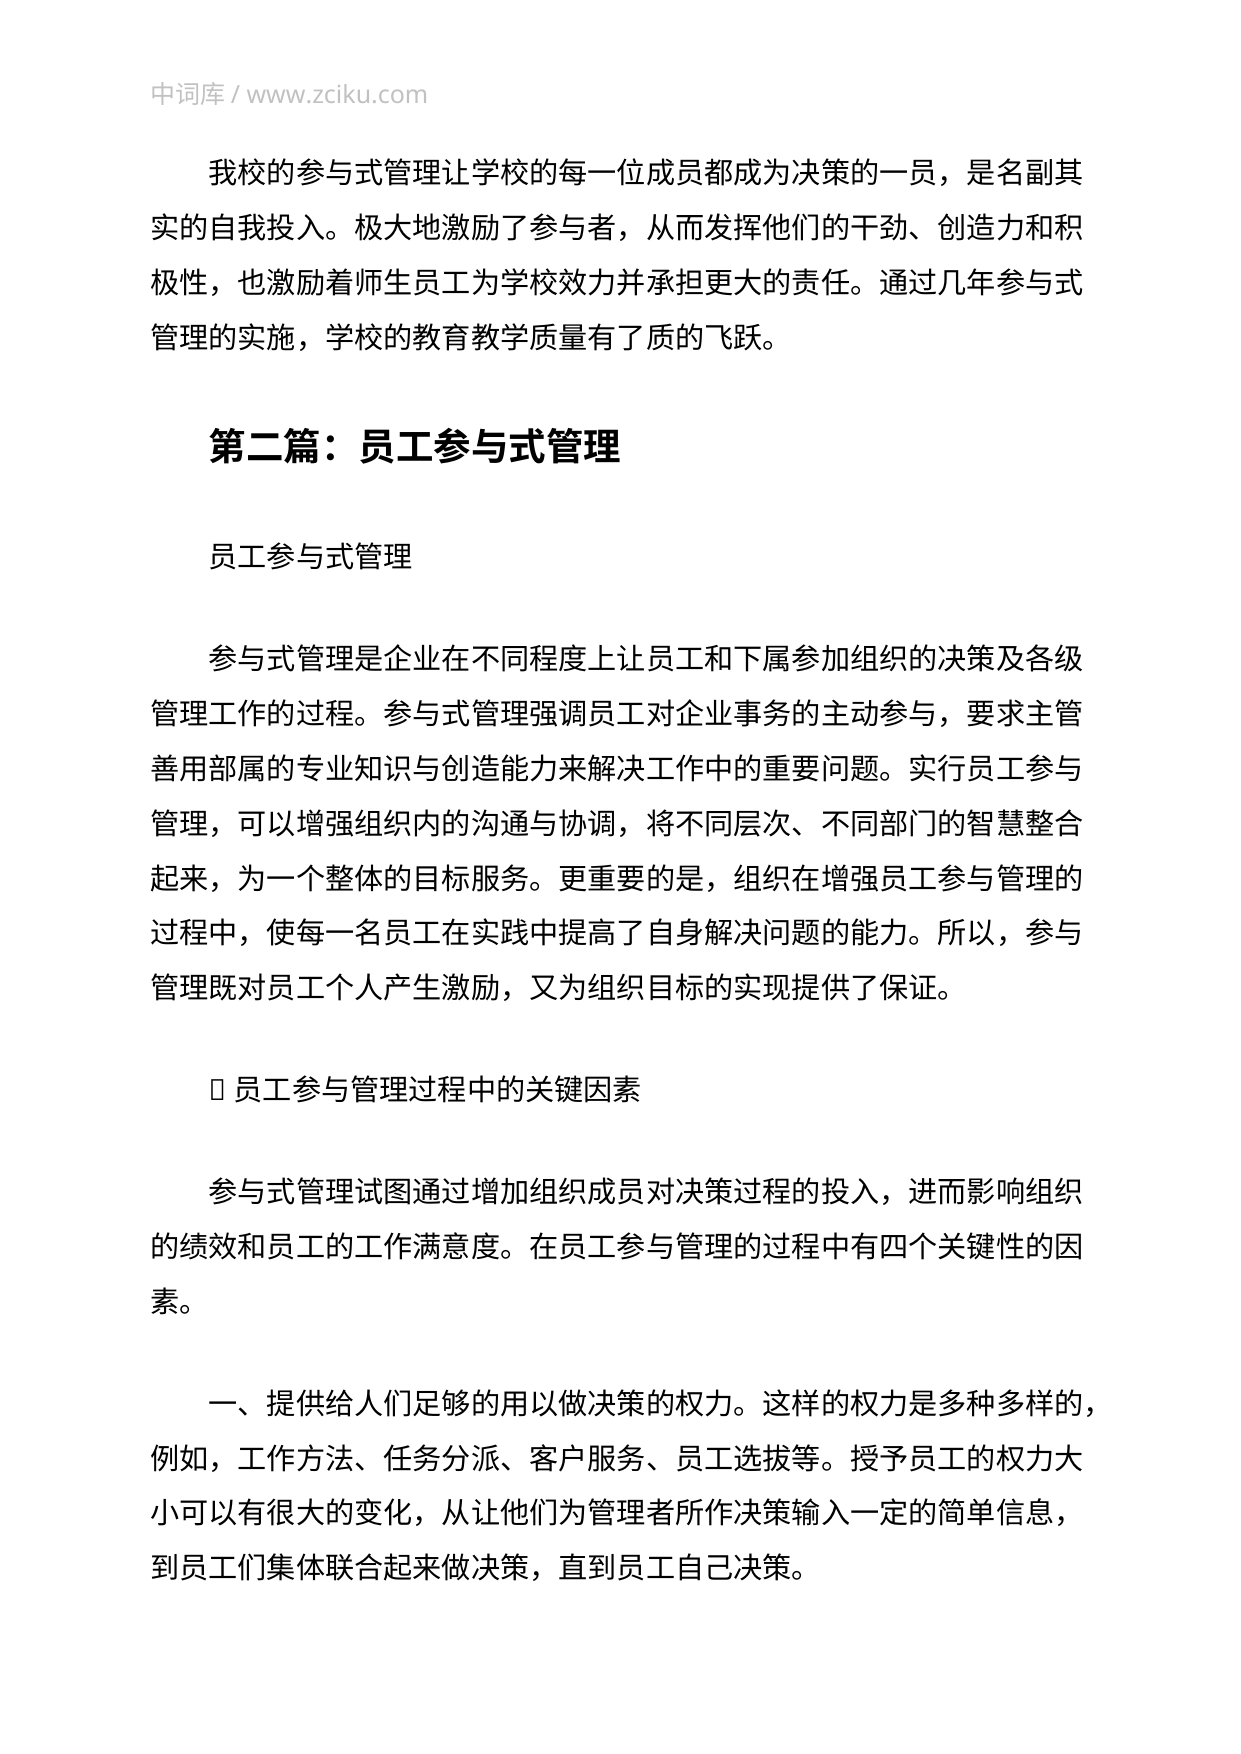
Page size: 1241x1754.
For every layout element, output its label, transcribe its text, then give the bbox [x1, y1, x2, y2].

text 一、提供给人们足够的用以做决策的权力。这样的权力是多种多样的，例如，工作方法、任务分派、客户服务、员工选拔等。授予员工的权力大小可以有很大的变化，从让他们为管理者所作决策输入一定的简单信息，到员工们集体联合起来做决策，直到员工自己决策。 [150, 1380, 1090, 1587]
text 员工参与式管理 [150, 534, 1090, 576]
text 我校的参与式管理让学校的每一位成员都成为决策的一员，是名副其实的自我投入。极大地激励了参与者，从而发挥他们的干劲、创造力和积极性，也激励着师生员工为学校效力并承担更大的责任。通过几年参与式管理的实施，学校的教育教学质量有了质的飞跃。 [150, 150, 1090, 357]
text 参与式管理试图通过增加组织成员对决策过程的投入，进而影响组织的绩效和员工的工作满意度。在员工参与管理的过程中有四个关键性的因素。 [150, 1169, 1090, 1321]
text  员工参与管理过程中的关键因素 [150, 1067, 1090, 1109]
text 第二篇：员工参与式管理 [150, 416, 1090, 471]
text 参与式管理是企业在不同程度上让员工和下属参加组织的决策及各级管理工作的过程。参与式管理强调员工对企业事务的主动参与，要求主管善用部属的专业知识与创造能力来解决工作中的重要问题。实行员工参与管理，可以增强组织内的沟通与协调，将不同层次、不同部门的智慧整合起来，为一个整体的目标服务。更重要的是，组织在增强员工参与管理的过程中，使每一名员工在实践中提高了自身解决问题的能力。所以，参与管理既对员工个人产生激励，又为组织目标的实现提供了保证。 [150, 636, 1090, 1007]
